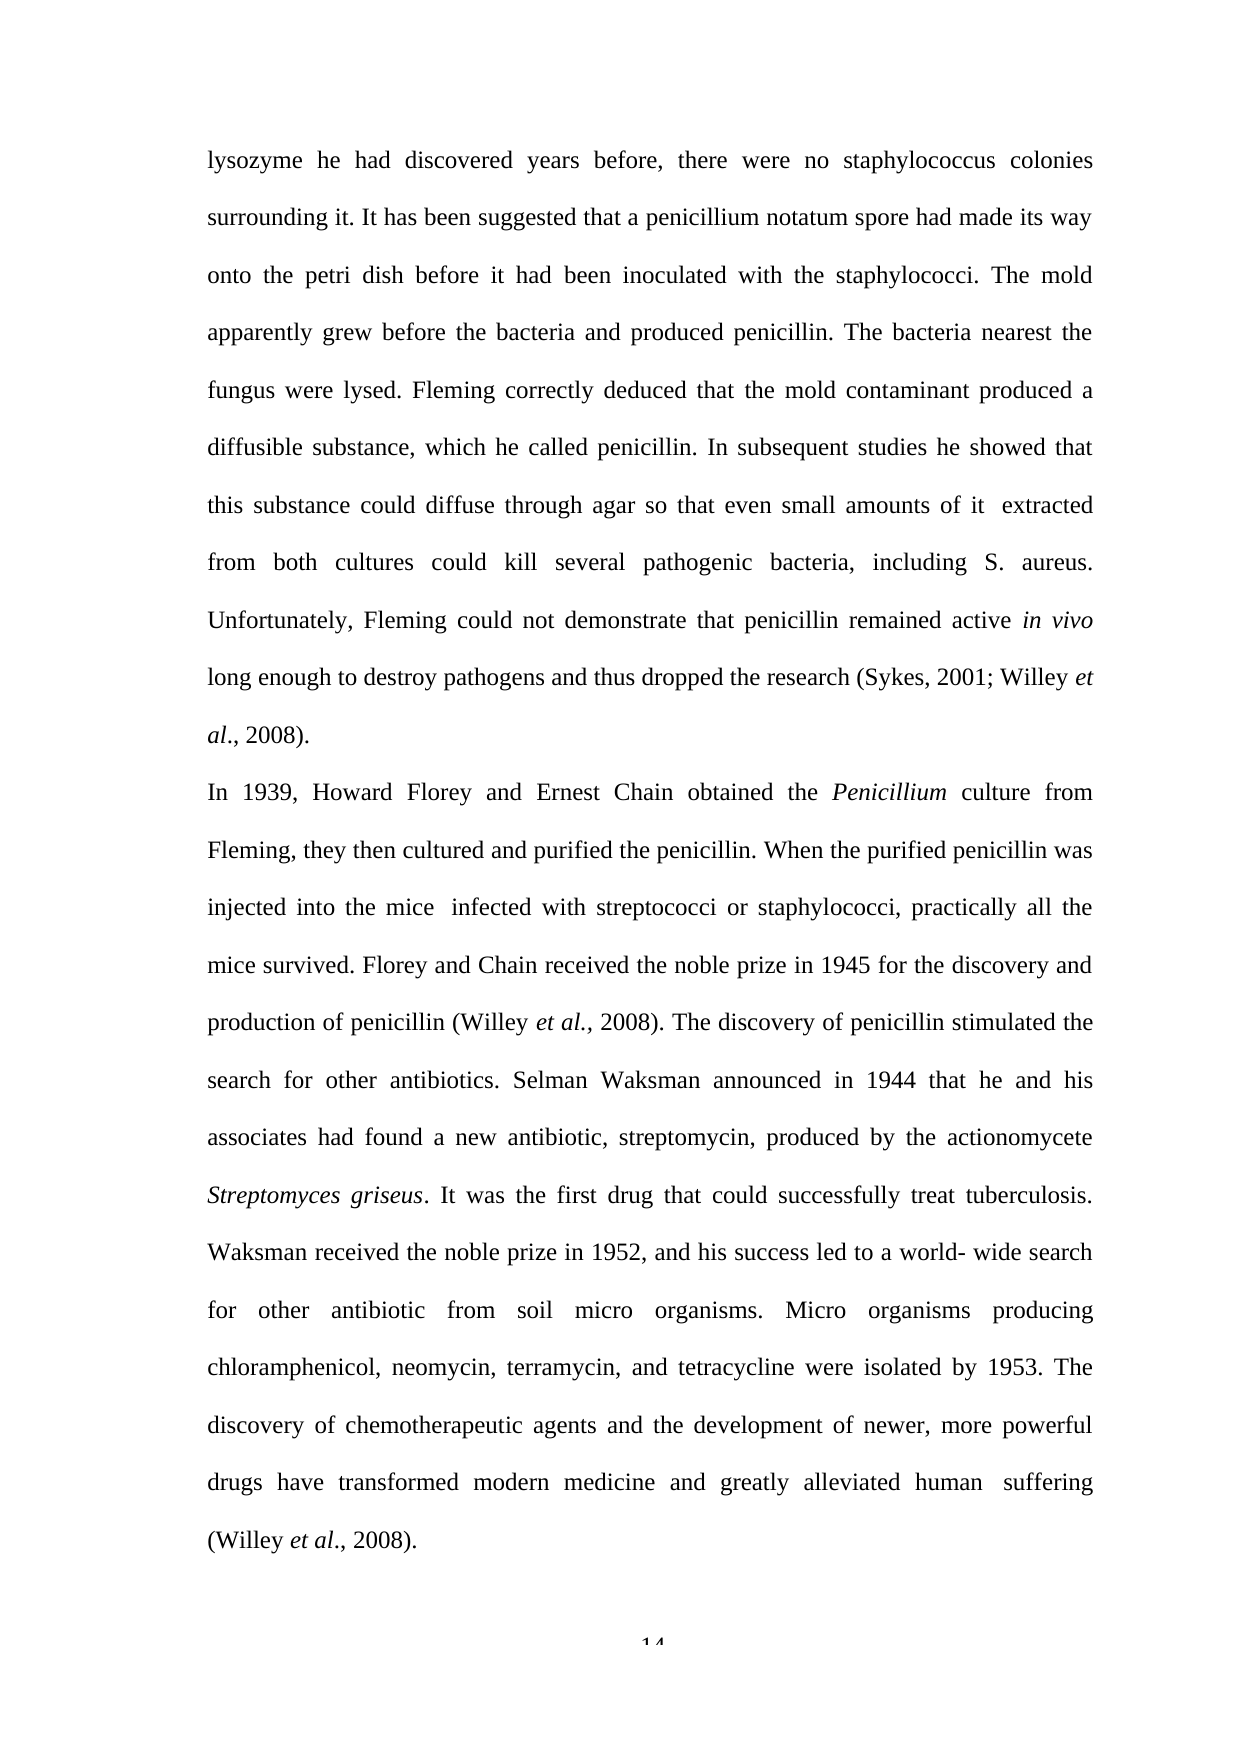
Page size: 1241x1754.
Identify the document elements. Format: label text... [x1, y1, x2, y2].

text In 1939, Howard Florey and Ernest Chain obtained the Penicillium culture from Fleming, they then cultured and purified the penicillin. When the purified penicillin was injected into the mice infected with streptococci or staphylococci, practically all the mice survived. Florey and Chain received the noble prize in 1945 for the discovery and production of penicillin (Willey et al., 2008). The discovery of penicillin stimulated the search for other antibiotics. Selman Waksman announced in 1944 that he and his associates had found a new antibiotic, streptomycin, produced by the actionomycete Streptomyces griseus. It was the first drug that could successfully treat tuberculosis. Waksman received the noble prize in 1952, and his success led to a world- wide search for other antibiotic from soil micro organisms. Micro organisms producing chloramphenicol, neomycin, terramycin, and tetracycline were isolated by 1953. The discovery of chemotherapeutic agents and the development of newer, more powerful drugs have transformed modern medicine and greatly alleviated human suffering (Willey et al., 2008). [207, 777, 1094, 1554]
text lysozyme he had discovered years before, there were no staphylococcus colonies surrounding it. It has been suggested that a penicillium notatum spore had made its way onto the petri dish before it had been inoculated with the staphylococci. The mold apparently grew before the bacteria and produced penicillin. The bacteria nearest the fungus were lysed. Fleming correctly deduced that the mold contaminant produced a diffusible substance, which he called penicillin. In subsequent studies he showed that this substance could diffuse through agar so that even small amounts of it extracted from both cultures could kill several pathogenic bacteria, including S. aureus. Unfortunately, Fleming could not demonstrate that penicillin remained active in vivo long enough to destroy pathogens and thus dropped the research (Sykes, 2001; Willey et al., 2008). [207, 145, 1093, 748]
